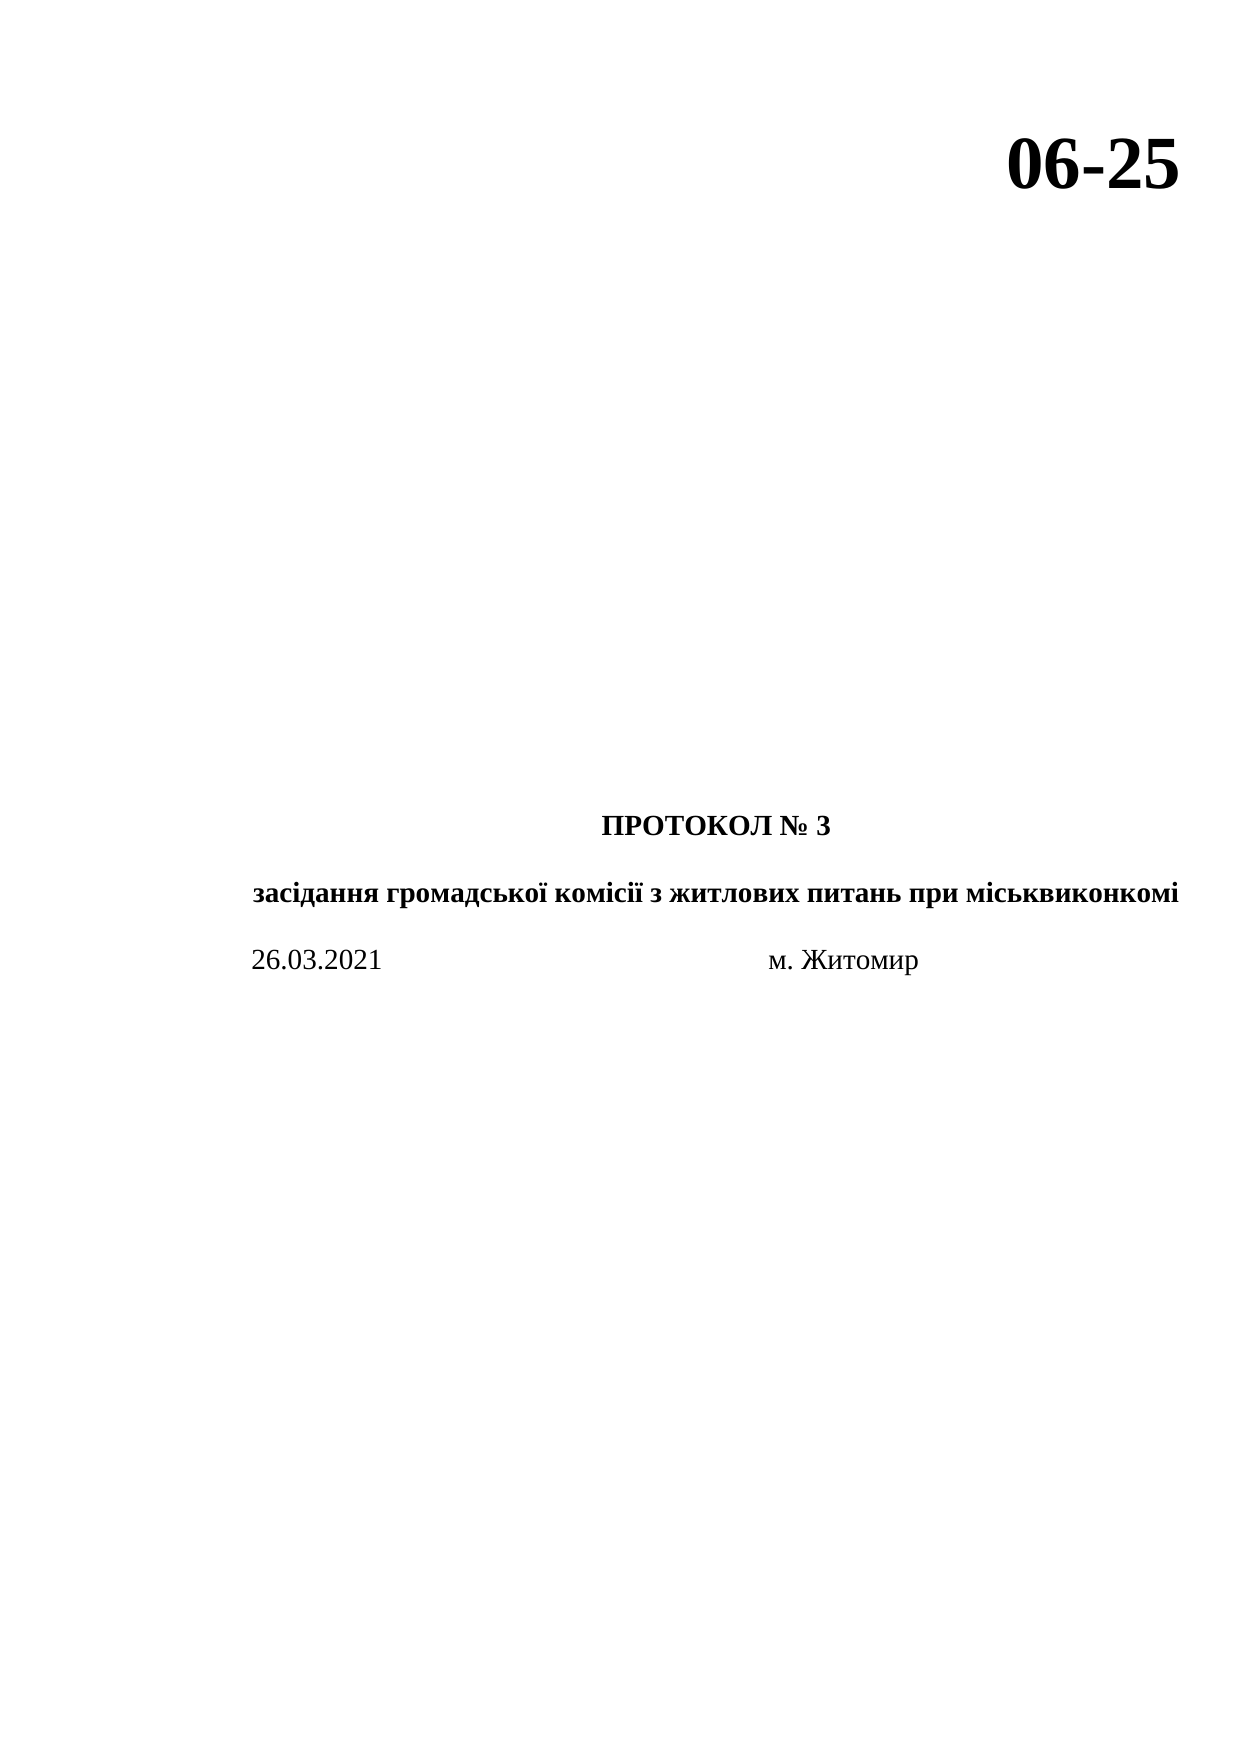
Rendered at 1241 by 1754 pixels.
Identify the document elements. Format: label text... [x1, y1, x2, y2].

text засідання громадської комісії з житлових питань при міськвиконкомі [177, 875, 1181, 909]
text ПРОТОКОЛ № 3 [177, 808, 1181, 842]
text 06-25 [177, 118, 1181, 204]
text 26.03.2021 м. Житомир [177, 942, 1181, 976]
